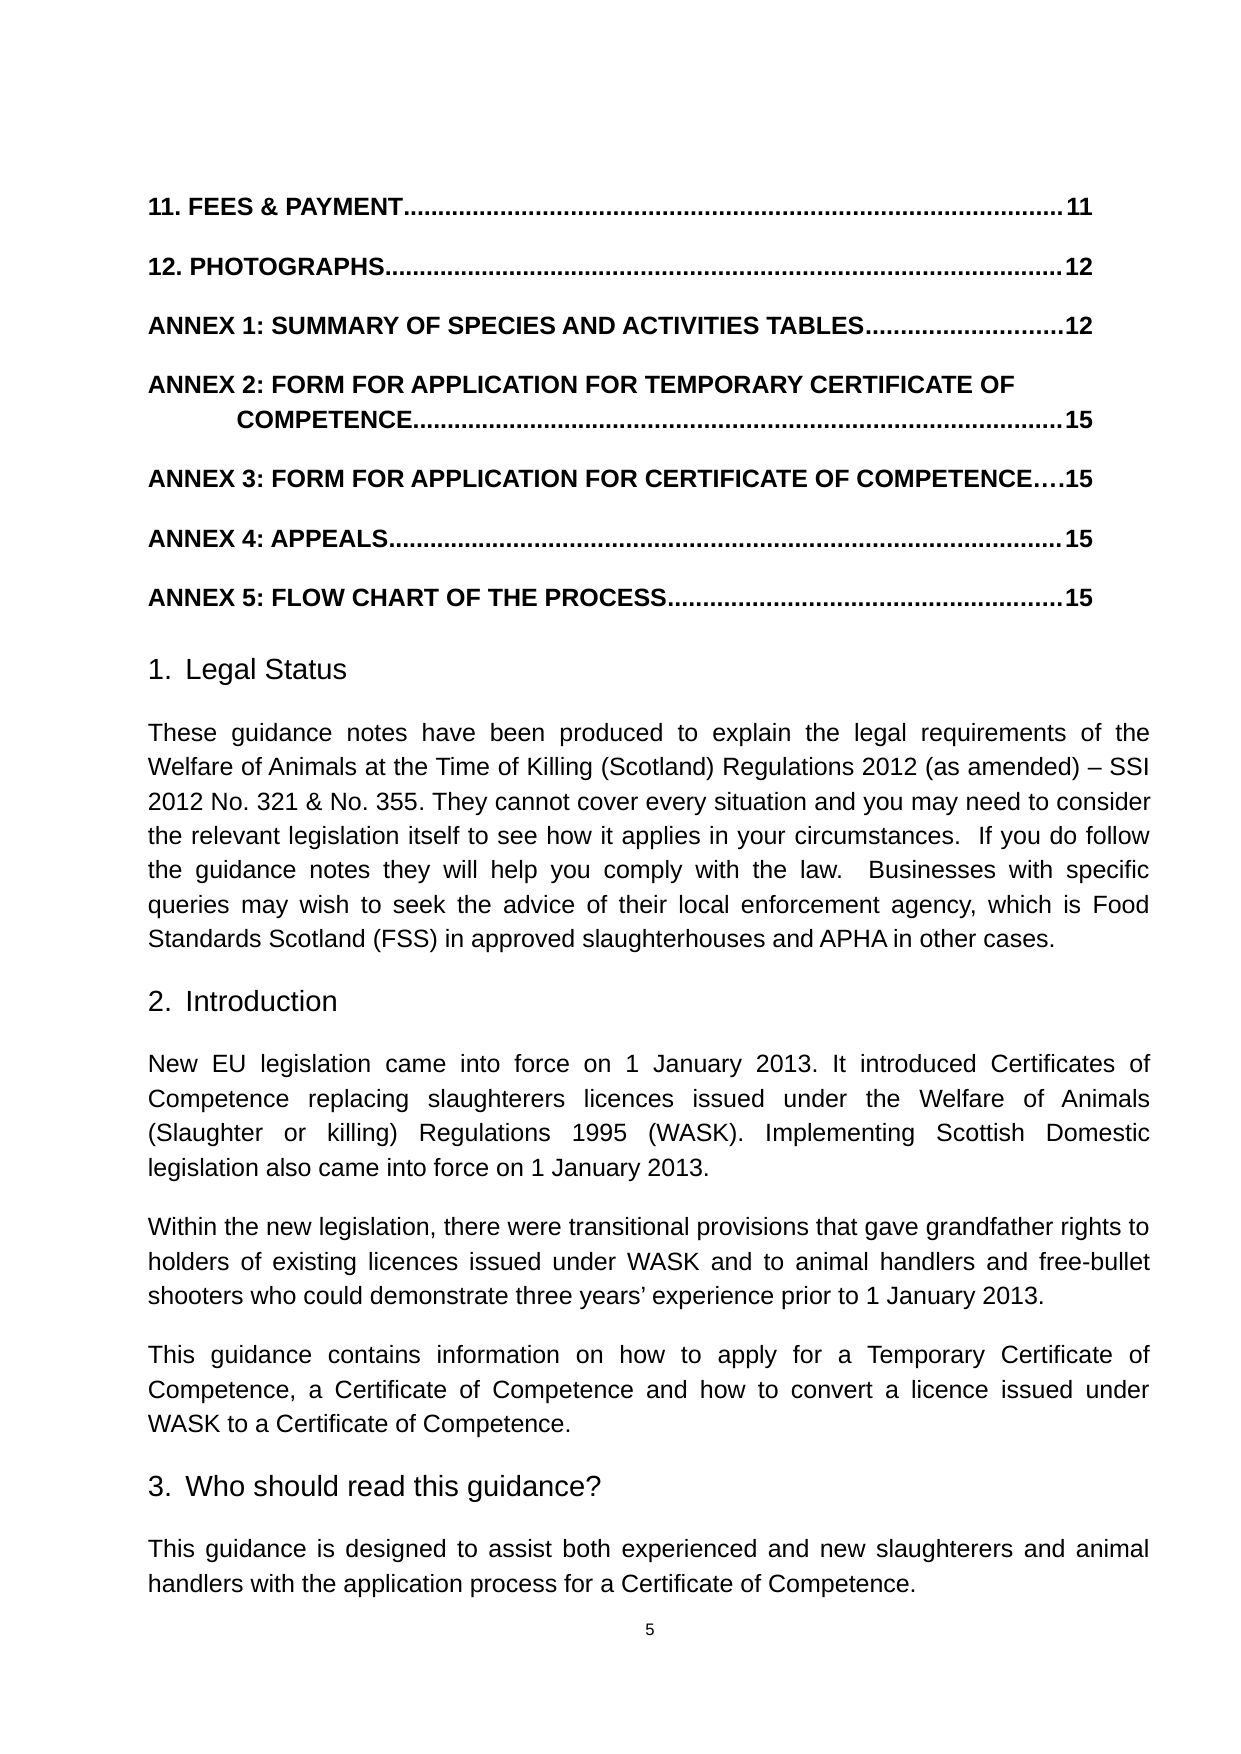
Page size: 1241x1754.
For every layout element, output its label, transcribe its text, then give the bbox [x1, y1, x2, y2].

subtitle Who should read this guidance? [148, 1469, 1152, 1502]
text 12. Photographs 12 [148, 251, 1152, 280]
subtitle Legal Status [148, 652, 1152, 686]
subtitle Introduction [148, 984, 1152, 1017]
list New EU legislation came into force on 1 January 2013. It introduced Certificates of Competence replacing slaughterers licences issued under the Welfare of Animals (Slaughter or killing) Regulations 1995 (WASK). Implementing Scottish Domestic legislation also came into force on 1 January 2013. [148, 1049, 1152, 1181]
text Annex 1: Summary of Species and Activities Tables 12 [148, 311, 1152, 340]
list These guidance notes have been produced to explain the legal requirements of the Welfare of Animals at the Time of Killing (Scotland) Regulations 2012 (as amended) – SSI 2012 No. 321 & No. 355. They cannot cover every situation and you may need to consider the relevant legislation itself to see how it applies in your circumstances. If you do follow the guidance notes they will help you comply with the law. Businesses with specific queries may wish to seek the advice of their local enforcement agency, which is Food Standards Scotland (FSS) in approved slaughterhouses and APHA in other cases. [148, 717, 1152, 953]
text Annex 4: Appeals 15 [148, 524, 1152, 553]
text Annex 5: Flow chart of the process 15 [148, 583, 1152, 612]
list This guidance contains information on how to apply for a Temporary Certificate of Competence, a Certificate of Competence and how to convert a licence issued under WASK to a Certificate of Competence. [148, 1340, 1152, 1438]
list Within the new legislation, there were transitional provisions that gave grandfather rights to holders of existing licences issued under WASK and to animal handlers and free-bullet shooters who could demonstrate three years’ experience prior to 1 January 2013. [148, 1212, 1152, 1310]
list This guidance is designed to assist both experienced and new slaughterers and animal handlers with the application process for a Certificate of Competence. [148, 1534, 1152, 1597]
text Annex 3: Form for application for Certificate of Competence 15 [148, 464, 1152, 493]
text 11. Fees & Payment 11 [148, 192, 1152, 221]
text Annex 2: Form for application for Temporary Certificate of Competence 15 [148, 370, 1152, 434]
